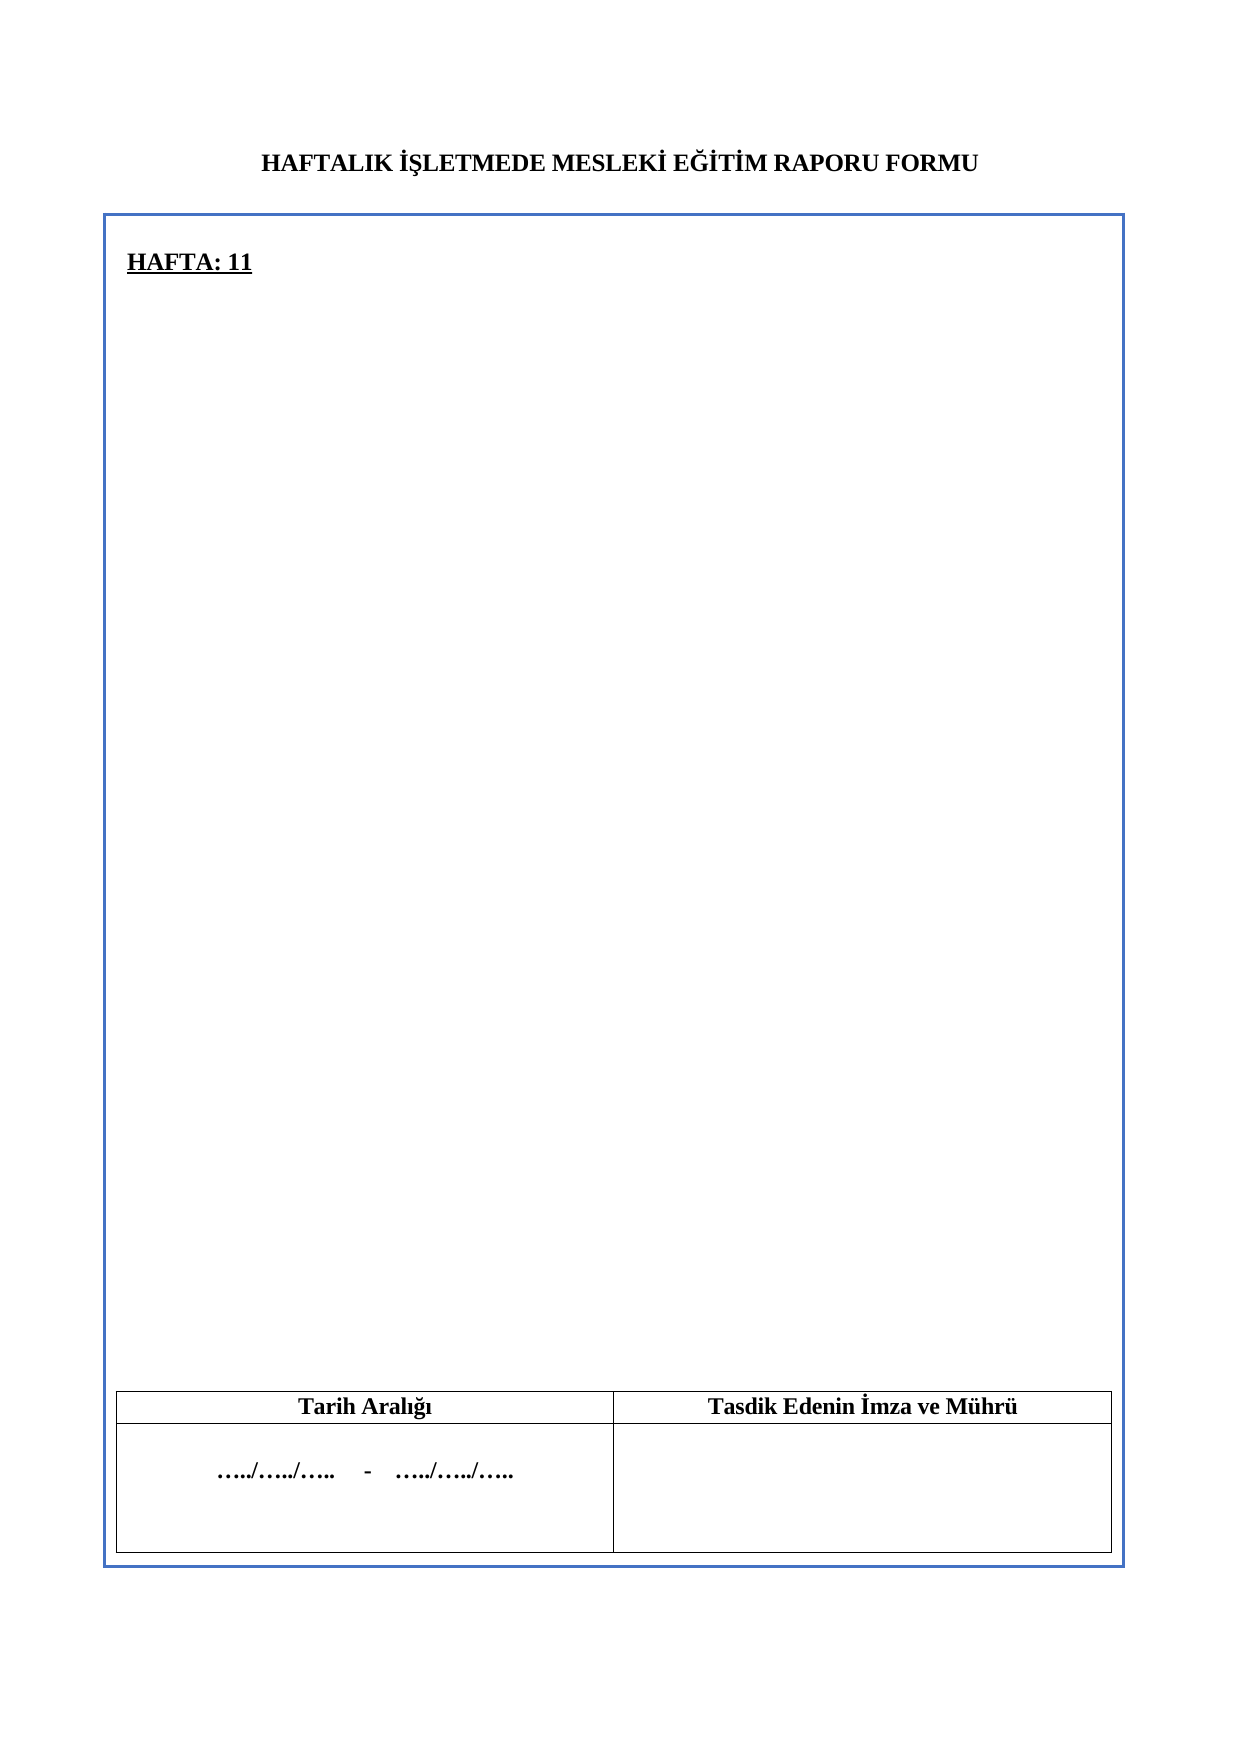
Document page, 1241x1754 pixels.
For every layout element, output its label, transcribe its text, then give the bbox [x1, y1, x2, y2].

text HAFTALIK İŞLETMEDE MESLEKİ EĞİTİM RAPORU FORMU [148, 148, 1092, 176]
table_header [106, 216, 1122, 1565]
